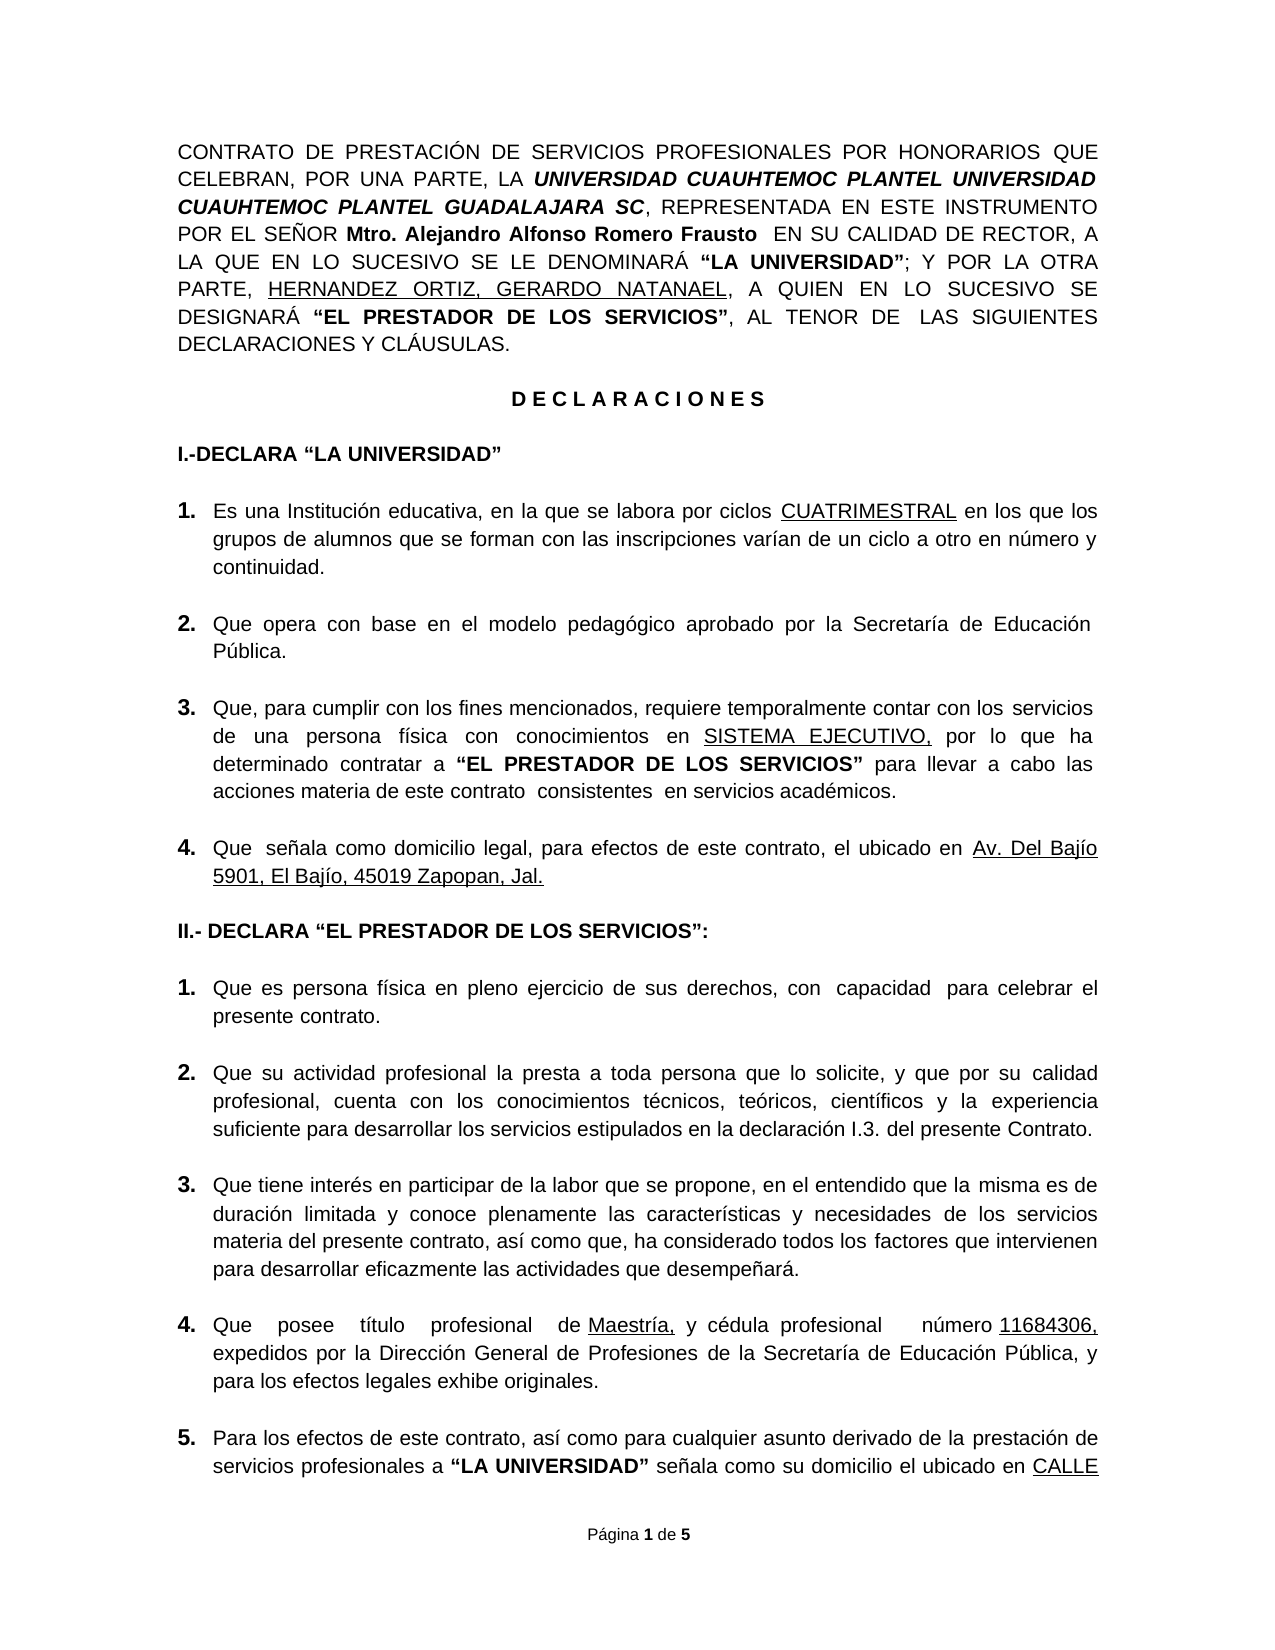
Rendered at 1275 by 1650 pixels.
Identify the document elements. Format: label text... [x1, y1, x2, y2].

subtitle II.- DECLARA “EL PRESTADOR DE LOS SERVICIOS”: [177, 919, 1110, 943]
list Que señala como domicilio legal, para efectos de este contrato, el ubicado en Av. Del Bajío 5901, El Bajío, 45019 Zapopan, Jal. [177, 834, 1098, 888]
list Que posee título profesional de Maestría, y cédula profesional número 11684306, expedidos por la Dirección General de Profesiones de la Secretaría de Educación Pública, y para los efectos legales exhibe originales. [177, 1311, 1098, 1393]
list Que es persona física en pleno ejercicio de sus derechos, con capacidad para celebrar el presente contrato. [177, 974, 1098, 1028]
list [177, 1424, 1098, 1478]
list Que opera con base en el modelo pedagógico aprobado por la Secretaría de Educación Pública. [177, 609, 1092, 663]
text CONTRATO DE PRESTACIÓN DE SERVICIOS PROFESIONALES POR HONORARIOS QUE CELEBRAN, POR UNA PARTE, LA UNIVERSIDAD CUAUHTEMOC PLANTEL UNIVERSIDAD CUAUHTEMOC PLANTEL GUADALAJARA SC, REPRESENTADA EN ESTE INSTRUMENTO POR EL SEÑOR Mtro. Alejandro Alfonso Romero Frausto EN SU CALIDAD DE RECTOR, A LA QUE EN LO SUCESIVO SE LE DENOMINARÁ “LA UNIVERSIDAD”; Y POR LA OTRA PARTE, HERNANDEZ ORTIZ, GERARDO NATANAEL, A QUIEN EN LO SUCESIVO SE DESIGNARÁ “EL PRESTADOR DE LOS SERVICIOS”, AL TENOR DE LAS SIGUIENTES DECLARACIONES Y CLÁUSULAS. [177, 139, 1098, 356]
list Que su actividad profesional la presta a toda persona que lo solicite, y que por su calidad profesional, cuenta con los conocimientos técnicos, teóricos, científicos y la experiencia suficiente para desarrollar los servicios estipulados en la declaración I.3. del presente Contrato. [177, 1059, 1098, 1140]
subtitle D E C L A R A C I O N E S [177, 387, 1098, 411]
text I.-DECLARA “LA UNIVERSIDAD” [177, 442, 1110, 466]
list Que, para cumplir con los fines mencionados, requiere temporalmente contar con los servicios de una persona física con conocimientos en SISTEMA EJECUTIVO, por lo que ha determinado contratar a “EL PRESTADOR DE LOS SERVICIOS” para llevar a cabo las acciones materia de este contrato consistentes en servicios académicos. [177, 694, 1093, 803]
list Que tiene interés en participar de la labor que se propone, en el entendido que la misma es de duración limitada y conoce plenamente las características y necesidades de los servicios materia del presente contrato, así como que, ha considerado todos los factores que intervienen para desarrollar eficazmente las actividades que desempeñará. [177, 1171, 1098, 1280]
list Es una Institución educativa, en la que se labora por ciclos CUATRIMESTRAL en los que los grupos de alumnos que se forman con las inscripciones varían de un ciclo a otro en número y continuidad. [177, 497, 1098, 578]
